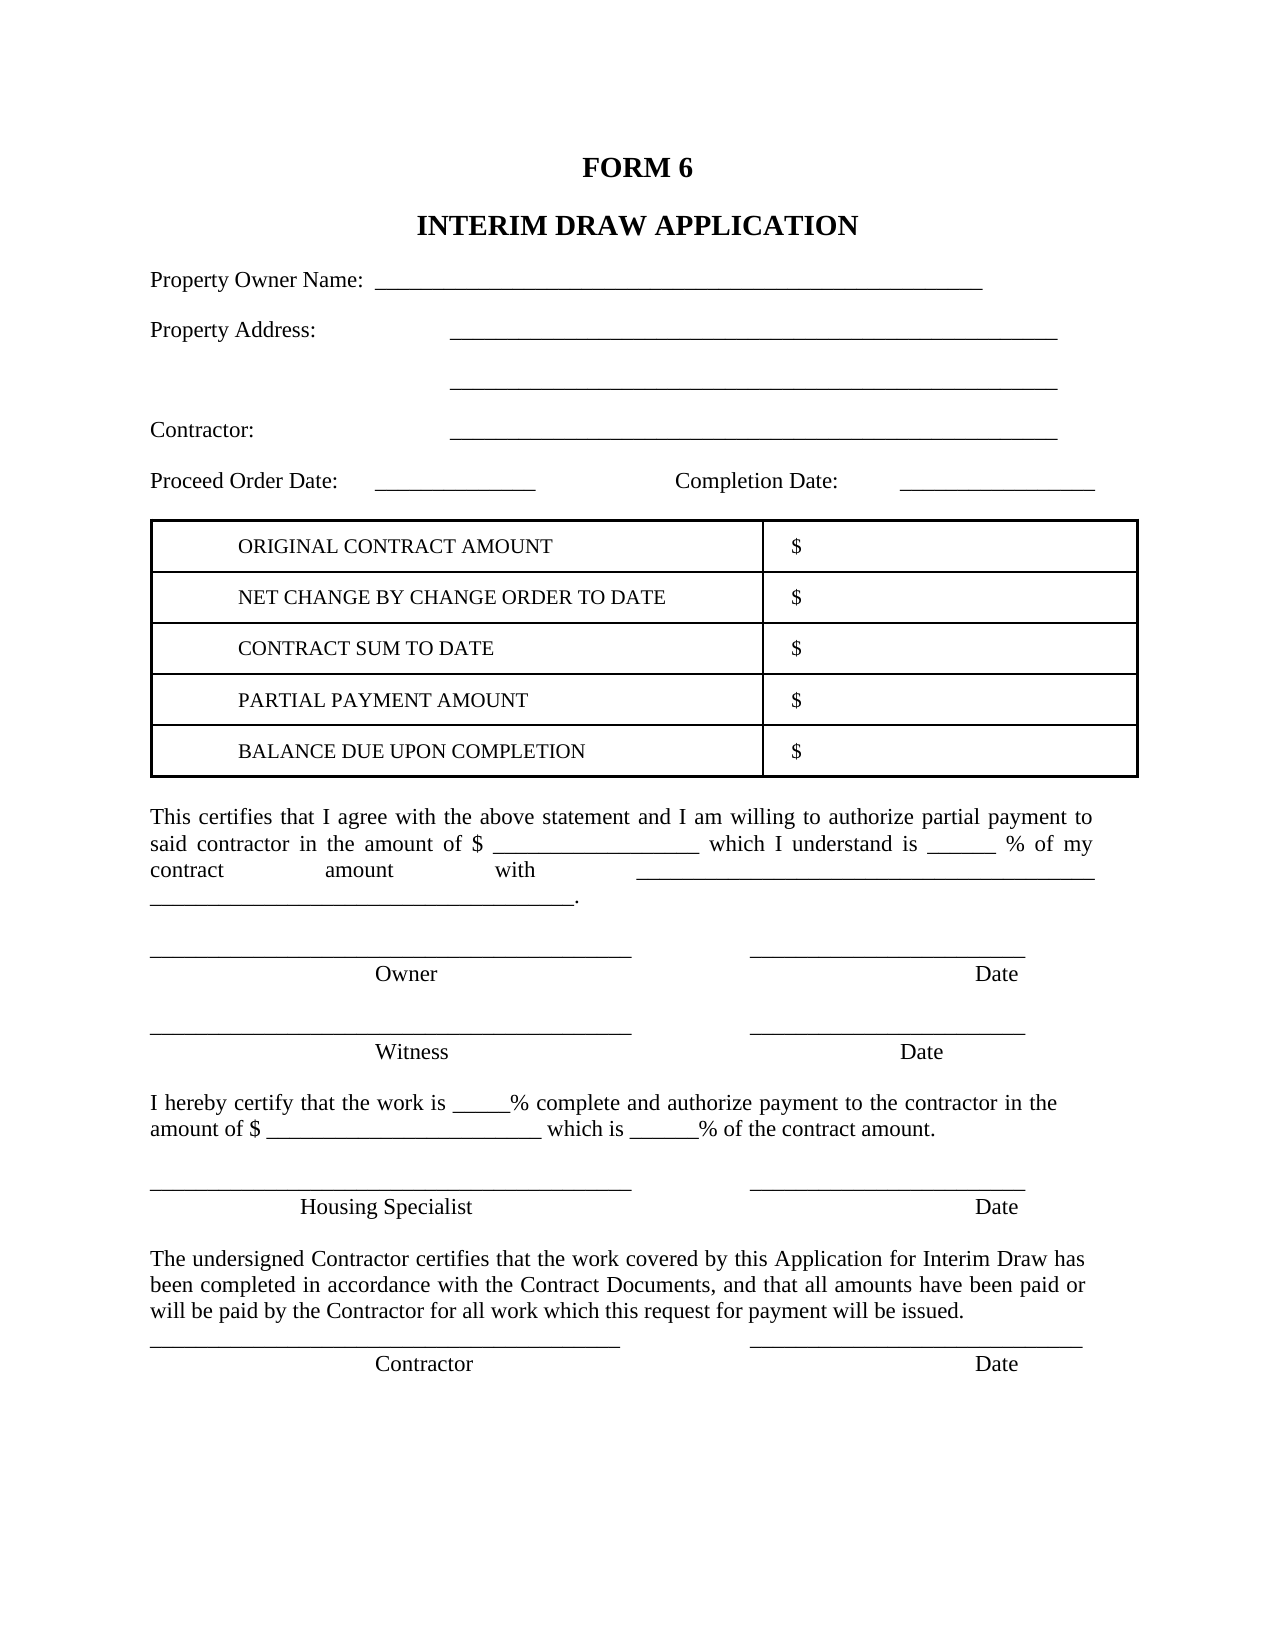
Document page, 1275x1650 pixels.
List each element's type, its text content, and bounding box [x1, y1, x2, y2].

table_header $ [764, 522, 1136, 571]
text __________________________________________ ________________________ [150, 934, 1125, 960]
table_cell $ [764, 624, 1136, 673]
text Proceed Order Date: ______________ Completion Date: _________________ [150, 467, 1125, 493]
text FORM 6 [150, 150, 1125, 183]
text _________________________________________ _____________________________ Contractor Date [150, 1324, 1087, 1376]
text INTERIM DRAW APPLICATION [150, 208, 1125, 242]
text Property Owner Name: _____________________________________________________ [150, 267, 1125, 292]
text I hereby certify that the work is _____% complete and authorize payment to the contractor in the amount of $ ________________________ which is ______% of the contract amount. [150, 1089, 1059, 1142]
text __________________________________________ ________________________ Housing Specialist Date [150, 1167, 1125, 1219]
table_cell CONTRACT SUM TO DATE [153, 624, 762, 673]
text The undersigned Contractor certifies that the work covered by this Application for Interim Draw has been completed in accordance with the Contract Documents, and that all amounts have been paid or will be paid by the Contractor for all work which this request for payment will be issued. [150, 1244, 1087, 1324]
text Property Address: _____________________________________________________ [150, 317, 1125, 342]
table_header ORIGINAL CONTRACT AMOUNT [153, 522, 762, 571]
text Owner Date [150, 960, 1125, 986]
table_cell PARTIAL PAYMENT AMOUNT [153, 675, 762, 724]
table_cell NET CHANGE BY CHANGE ORDER TO DATE [153, 573, 762, 622]
text _____________________________________________________ [150, 367, 1125, 392]
text __________________________________________ ________________________ [150, 1011, 1125, 1038]
text Witness Date [150, 1038, 1125, 1064]
text Contractor: _____________________________________________________ [150, 417, 1125, 442]
text This certifies that I agree with the above statement and I am willing to authorize partial payment to said contractor in the amount of $ __________________ which I understand is ______ % of my contract amount with ________________________________________ _____________________________________. [150, 803, 1095, 909]
table_cell BALANCE DUE UPON COMPLETION [153, 726, 762, 775]
table_cell $ [764, 726, 1136, 775]
table_cell $ [764, 573, 1136, 622]
table_cell $ [764, 675, 1136, 724]
